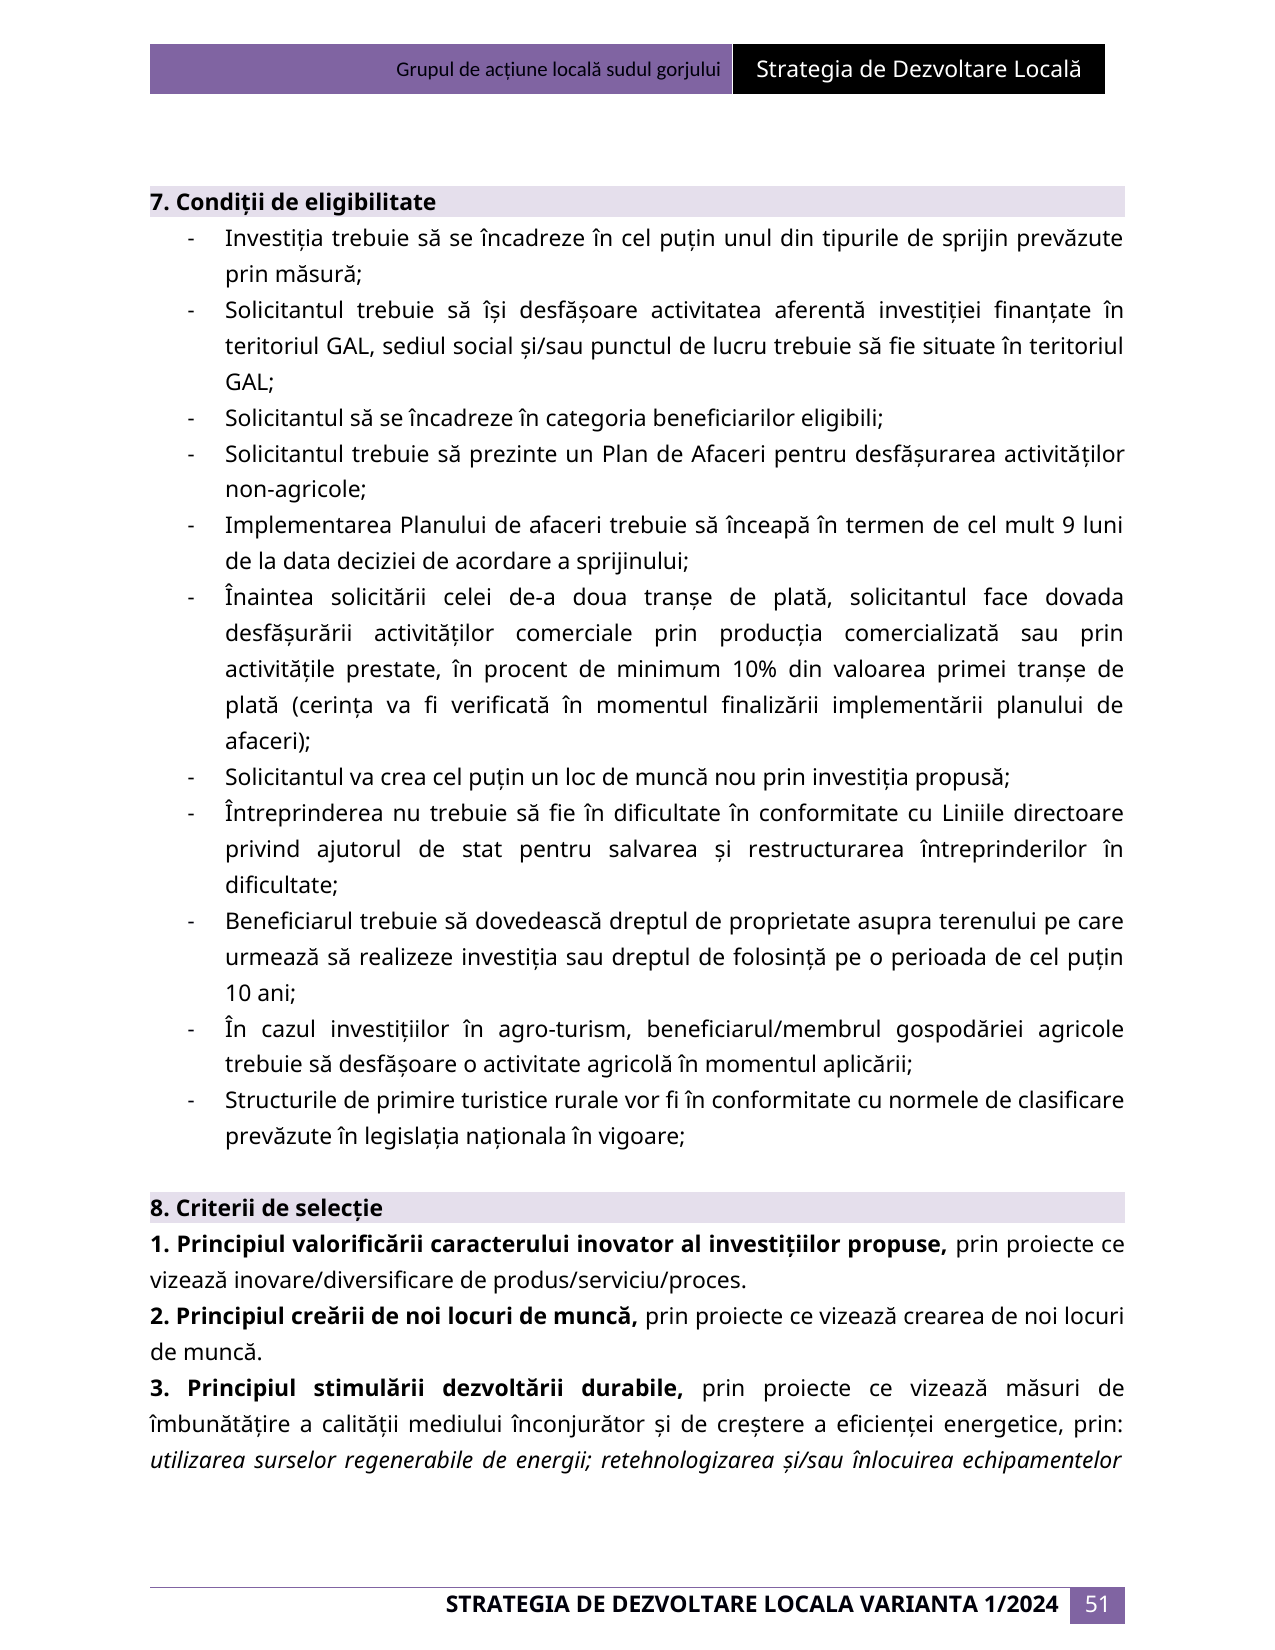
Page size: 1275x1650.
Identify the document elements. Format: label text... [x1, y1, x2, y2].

list Investiția trebuie să se încadreze în cel puțin unul din tipurile de sprijin prevăzute prin măsură; [187, 222, 1125, 289]
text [150, 1372, 1125, 1475]
list Solicitantul să se încadreze în categoria beneficiarilor eligibili; [187, 402, 1125, 433]
list Beneficiarul trebuie să dovedească dreptul de proprietate asupra terenului pe care urmează să realizeze investiția sau dreptul de folosință pe o perioada de cel puțin 10 ani; [187, 905, 1125, 1008]
text 2. Principiul creării de noi locuri de muncă, prin proiecte ce vizează crearea de noi locuri de muncă. [150, 1300, 1125, 1367]
list Întreprinderea nu trebuie să fie în dificultate în conformitate cu Liniile directoare privind ajutorul de stat pentru salvarea și restructurarea întreprinderilor în dificultate; [187, 797, 1125, 900]
text 1. Principiul valorificării caracterului inovator al investițiilor propuse, prin proiecte ce vizează inovare/diversificare de produs/serviciu/proces. [150, 1228, 1125, 1295]
list Înaintea solicitării celei de-a doua tranșe de plată, solicitantul face dovada desfășurării activităților comerciale prin producția comercializată sau prin activitățile prestate, în procent de minimum 10% din valoarea primei tranșe de plată (cerința va fi verificată în momentul finalizării implementării planului de afaceri); [187, 581, 1125, 756]
text 7. Condiții de eligibilitate [150, 186, 1125, 217]
list Solicitantul trebuie să prezinte un Plan de Afaceri pentru desfășurarea activităţilor non-agricole; [187, 437, 1125, 505]
text 8. Criterii de selecție [150, 1192, 1125, 1223]
list Solicitantul va crea cel puțin un loc de muncă nou prin investiția propusă; [187, 761, 1125, 792]
list În cazul investițiilor în agro-turism, beneficiarul/membrul gospodăriei agricole trebuie să desfășoare o activitate agricolă în momentul aplicării; [187, 1012, 1125, 1080]
list Implementarea Planului de afaceri trebuie să înceapă în termen de cel mult 9 luni de la data deciziei de acordare a sprijinului; [187, 509, 1125, 577]
list Solicitantul trebuie să își desfășoare activitatea aferentă investiției finanțate în teritoriul GAL, sediul social și/sau punctul de lucru trebuie să fie situate în teritoriul GAL; [187, 294, 1125, 397]
list Structurile de primire turistice rurale vor fi în conformitate cu normele de clasificare prevăzute în legislația naționala în vigoare; [187, 1084, 1125, 1152]
